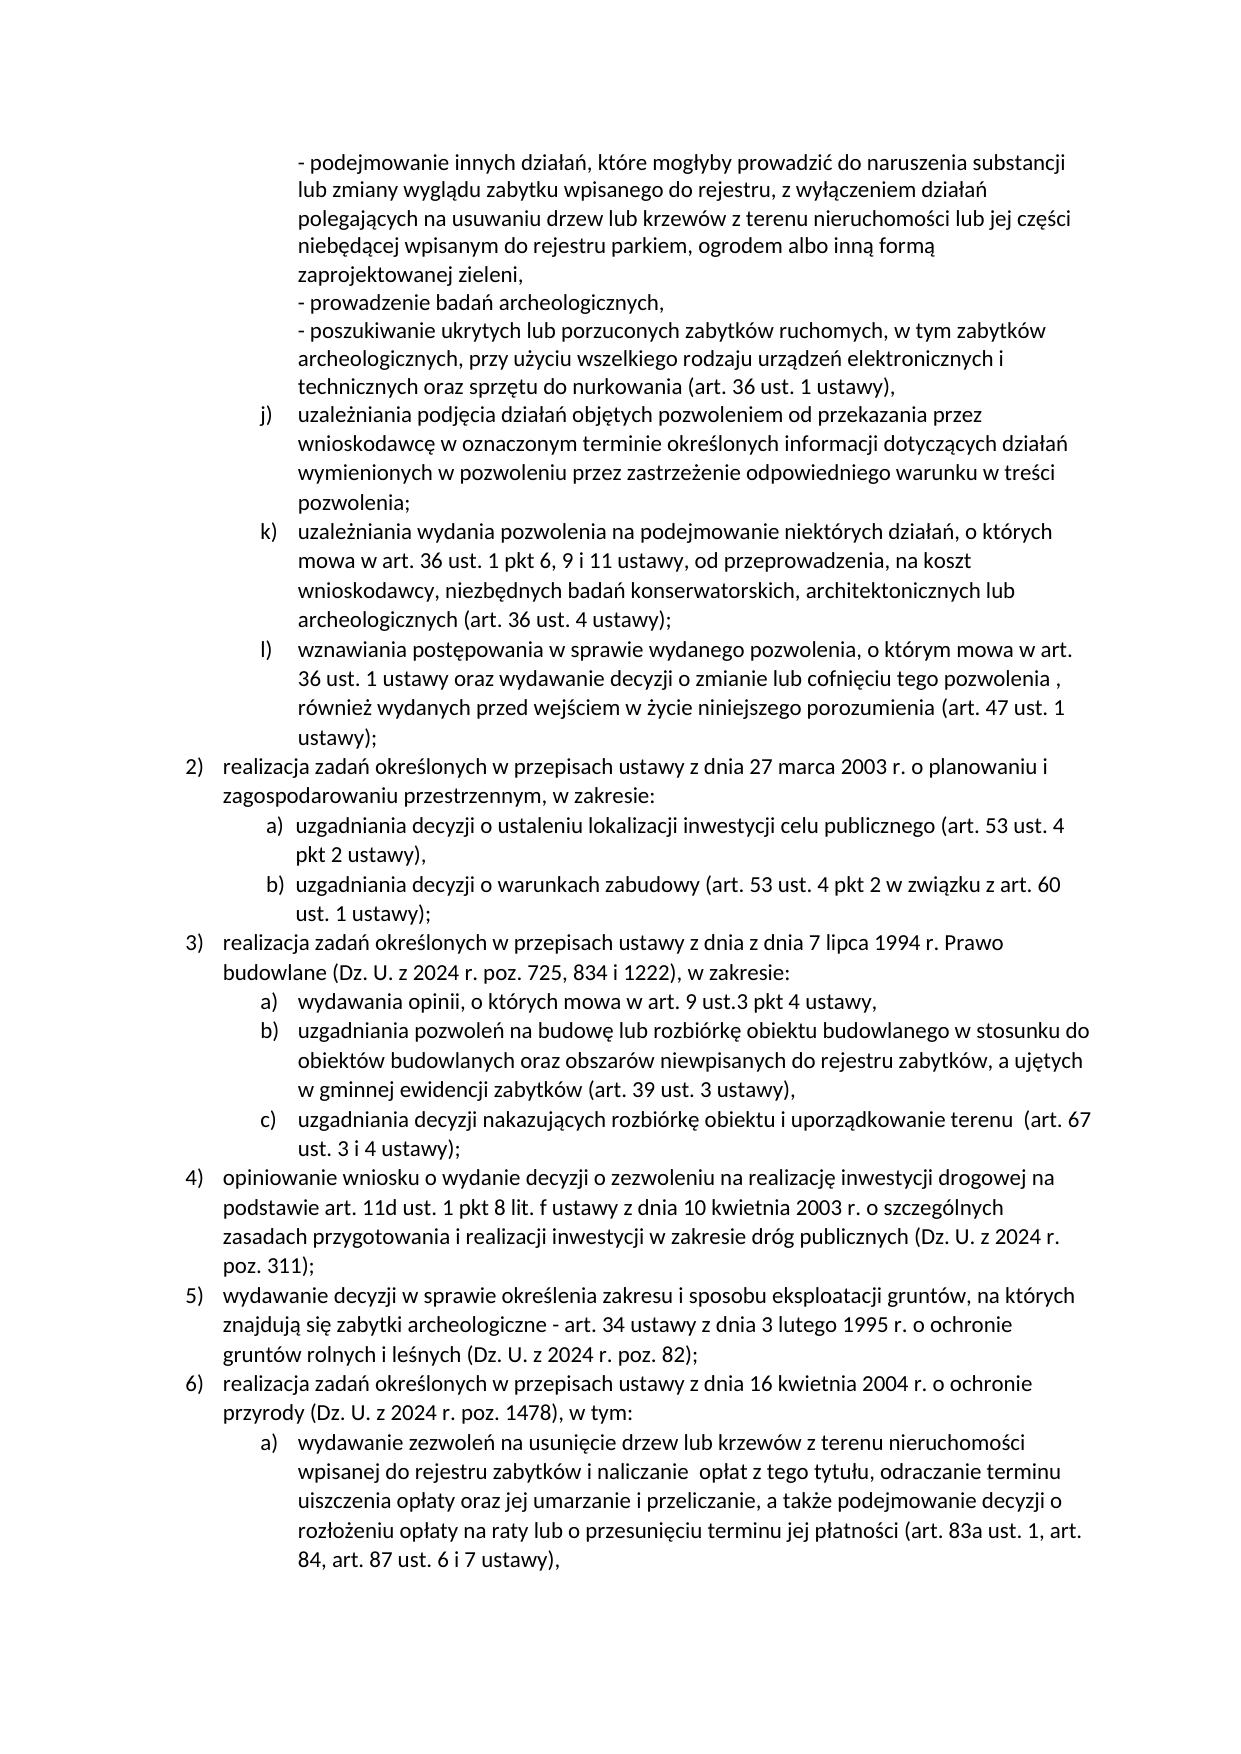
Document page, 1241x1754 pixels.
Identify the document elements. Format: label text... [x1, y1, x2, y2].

list uzgadniania pozwoleń na budowę lub rozbiórkę obiektu budowlanego w stosunku do obiektów budowlanych oraz obszarów niewpisanych do rejestru zabytków, a ujętych w gminnej ewidencji zabytków (art. 39 ust. 3 ustawy), [260, 1017, 1093, 1103]
list realizacja zadań określonych w przepisach ustawy z dnia z dnia 7 lipca 1994 r. Prawo budowlane (Dz. U. z 2024 r. poz. 725, 834 i 1222), w zakresie: [185, 928, 1093, 986]
list uzależniania wydania pozwolenia na podejmowanie niektórych działań, o których mowa w art. 36 ust. 1 pkt 6, 9 i 11 ustawy, od przeprowadzenia, na koszt wnioskodawcy, niezbędnych badań konserwatorskich, architektonicznych lub archeologicznych (art. 36 ust. 4 ustawy); [260, 517, 1093, 633]
list uzgadniania decyzji o warunkach zabudowy (art. 53 ust. 4 pkt 2 w związku z art. 60 ust. 1 ustawy); [266, 870, 1093, 927]
list - poszukiwanie ukrytych lub porzuconych zabytków ruchomych, w tym zabytków archeologicznych, przy użyciu wszelkiego rodzaju urządzeń elektronicznych i technicznych oraz sprzętu do nurkowania (art. 36 ust. 1 ustawy), [298, 316, 1093, 400]
list opiniowanie wniosku o wydanie decyzji o zezwoleniu na realizację inwestycji drogowej na podstawie art. 11d ust. 1 pkt 8 lit. f ustawy z dnia 10 kwietnia 2003 r. o szczególnych zasadach przygotowania i realizacji inwestycji w zakresie dróg publicznych (Dz. U. z 2024 r. poz. 311); [185, 1163, 1093, 1280]
list wznawiania postępowania w sprawie wydanego pozwolenia, o którym mowa w art. 36 ust. 1 ustawy oraz wydawanie decyzji o zmianie lub cofnięciu tego pozwolenia , również wydanych przed wejściem w życie niniejszego porozumienia (art. 47 ust. 1 ustawy); [260, 635, 1093, 751]
list - prowadzenie badań archeologicznych, [298, 288, 1093, 316]
list wydawanie zezwoleń na usunięcie drzew lub krzewów z terenu nieruchomości wpisanej do rejestru zabytków i naliczanie opłat z tego tytułu, odraczanie terminu uiszczenia opłaty oraz jej umarzanie i przeliczanie, a także podejmowanie decyzji o rozłożeniu opłaty na raty lub o przesunięciu terminu jej płatności (art. 83a ust. 1, art. 84, art. 87 ust. 6 i 7 ustawy), [260, 1428, 1093, 1573]
list uzgadniania decyzji o ustaleniu lokalizacji inwestycji celu publicznego (art. 53 ust. 4 pkt 2 ustawy), [266, 811, 1093, 868]
list uzgadniania decyzji nakazujących rozbiórkę obiektu i uporządkowanie terenu (art. 67 ust. 3 i 4 ustawy); [260, 1105, 1093, 1162]
list - podejmowanie innych działań, które mogłyby prowadzić do naruszenia substancji lub zmiany wyglądu zabytku wpisanego do rejestru, z wyłączeniem działań polegających na usuwaniu drzew lub krzewów z terenu nieruchomości lub jej części niebędącej wpisanym do rejestru parkiem, ogrodem albo inną formą zaprojektowanej zieleni, [298, 148, 1093, 288]
list wydawanie decyzji w sprawie określenia zakresu i sposobu eksploatacji gruntów, na których znajdują się zabytki archeologiczne - art. 34 ustawy z dnia 3 lutego 1995 r. o ochronie gruntów rolnych i leśnych (Dz. U. z 2024 r. poz. 82); [185, 1281, 1093, 1368]
list wydawania opinii, o których mowa w art. 9 ust.3 pkt 4 ustawy, [260, 987, 1093, 1015]
list realizacja zadań określonych w przepisach ustawy z dnia 16 kwietnia 2004 r. o ochronie przyrody (Dz. U. z 2024 r. poz. 1478), w tym: [185, 1369, 1093, 1427]
list uzależniania podjęcia działań objętych pozwoleniem od przekazania przez wnioskodawcę w oznaczonym terminie określonych informacji dotyczących działań wymienionych w pozwoleniu przez zastrzeżenie odpowiedniego warunku w treści pozwolenia; [260, 400, 1093, 516]
list realizacja zadań określonych w przepisach ustawy z dnia 27 marca 2003 r. o planowaniu i zagospodarowaniu przestrzennym, w zakresie: [185, 752, 1093, 810]
